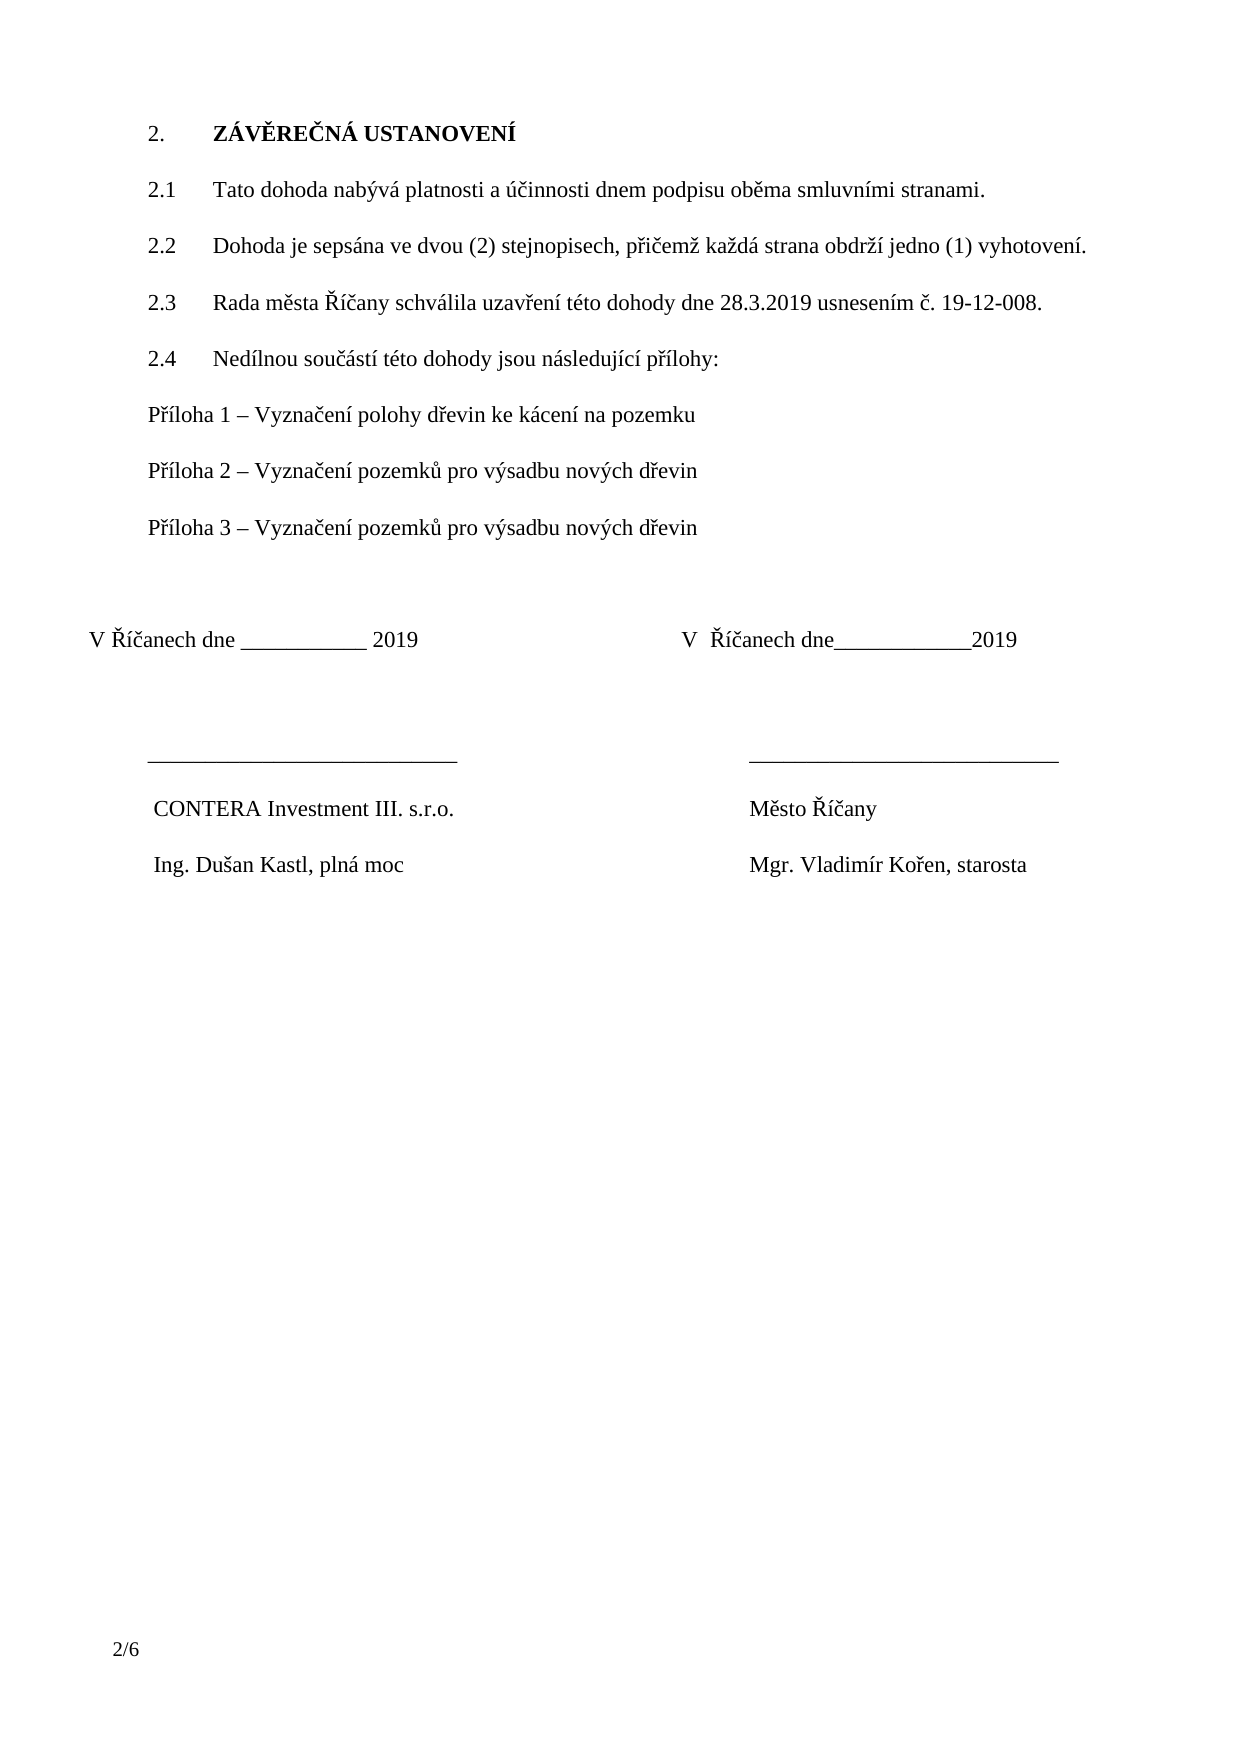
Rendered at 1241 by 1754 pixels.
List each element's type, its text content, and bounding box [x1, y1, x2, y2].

text Ing. Dušan Kastl, plná moc Mgr. Vladimír Kořen, starosta [148, 849, 1092, 877]
text Příloha 3 – Vyznačení pozemků pro výsadbu nových dřevin [148, 512, 1092, 540]
text Příloha 2 – Vyznačení pozemků pro výsadbu nových dřevin [148, 456, 1092, 484]
text Závěrečná ustanovení [148, 118, 1092, 146]
text CONTERA Investment III. s.r.o. Město Říčany [148, 793, 1092, 821]
text Příloha 1 – Vyznačení polohy dřevin ke kácení na pozemku [148, 399, 1092, 427]
text Dohoda je sepsána ve dvou (2) stejnopisech, přičemž každá strana obdrží jedno (1) vyhotovení. [148, 231, 1092, 259]
text Nedílnou součástí této dohody jsou následující přílohy: [148, 343, 1092, 371]
text Rada města Říčany schválila uzavření této dohody dne 28.3.2019 usnesením č. 19-12-008. [148, 287, 1092, 315]
text V Říčanech dne ___________ 2019 V Říčanech dne____________2019 [89, 624, 1092, 652]
text Tato dohoda nabývá platnosti a účinnosti dnem podpisu oběma smluvními stranami. [148, 174, 1092, 202]
text ___________________________ ___________________________ [148, 737, 1092, 765]
